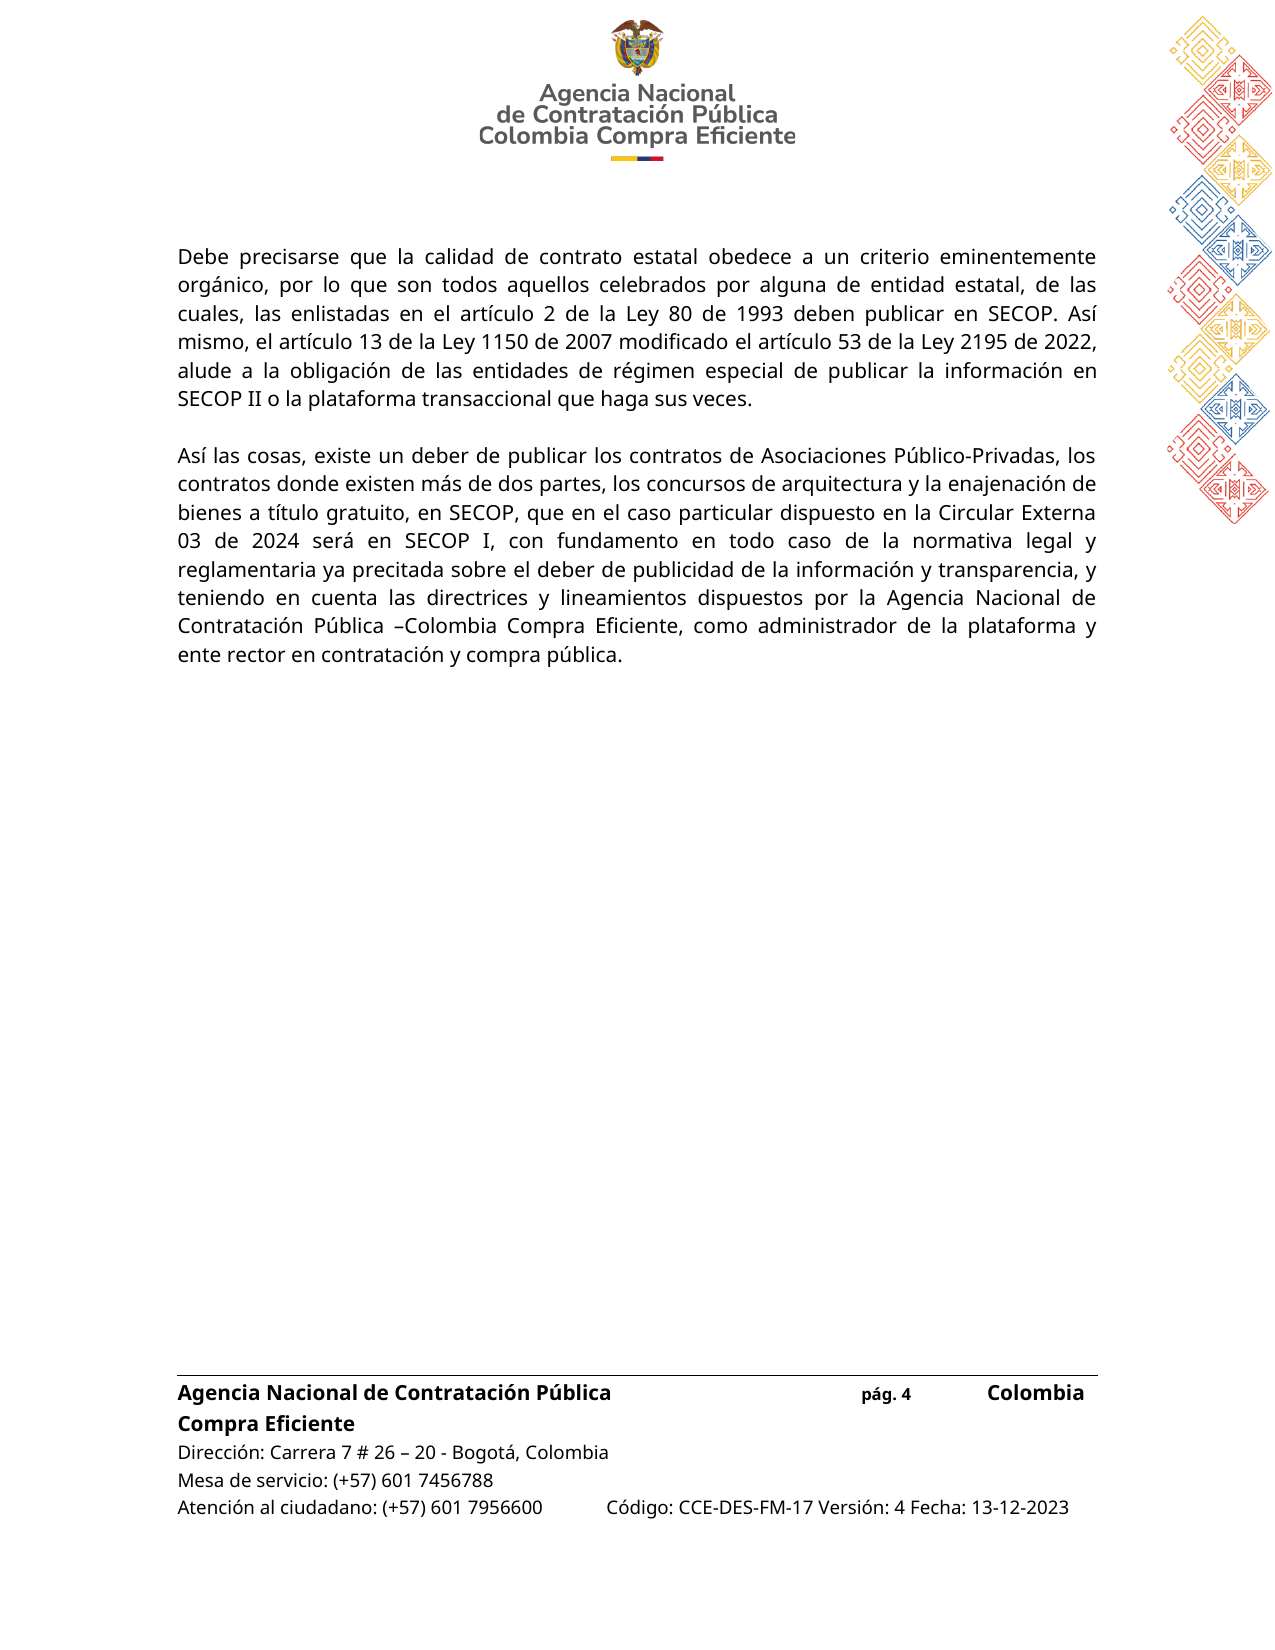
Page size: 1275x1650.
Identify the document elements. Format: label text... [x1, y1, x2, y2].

picture [1165, 16, 1272, 522]
text Así las cosas, existe un deber de publicar los contratos de Asociaciones Público-Privadas, los contratos donde existen más de dos partes, los concursos de arquitectura y la enajenación de bienes a título gratuito, en SECOP, que en el caso particular dispuesto en la Circular Externa 03 de 2024 será en SECOP I, con fundamento en todo caso de la normativa legal y reglamentaria ya precitada sobre el deber de publicidad de la información y transparencia, y teniendo en cuenta las directrices y lineamientos dispuestos por la Agencia Nacional de Contratación Pública –Colombia Compra Eficiente, como administrador de la plataforma y ente rector en contratación y compra pública. [177, 441, 1098, 668]
text Debe precisarse que la calidad de contrato estatal obedece a un criterio eminentemente orgánico, por lo que son todos aquellos celebrados por alguna de entidad estatal, de las cuales, las enlistadas en el artículo 2 de la Ley 80 de 1993 deben publicar en SECOP. Así mismo, el artículo 13 de la Ley 1150 de 2007 modificado el artículo 53 de la Ley 2195 de 2022, alude a la obligación de las entidades de régimen especial de publicar la información en SECOP II o la plataforma transaccional que haga sus veces. [177, 242, 1098, 413]
picture [479, 20, 796, 161]
